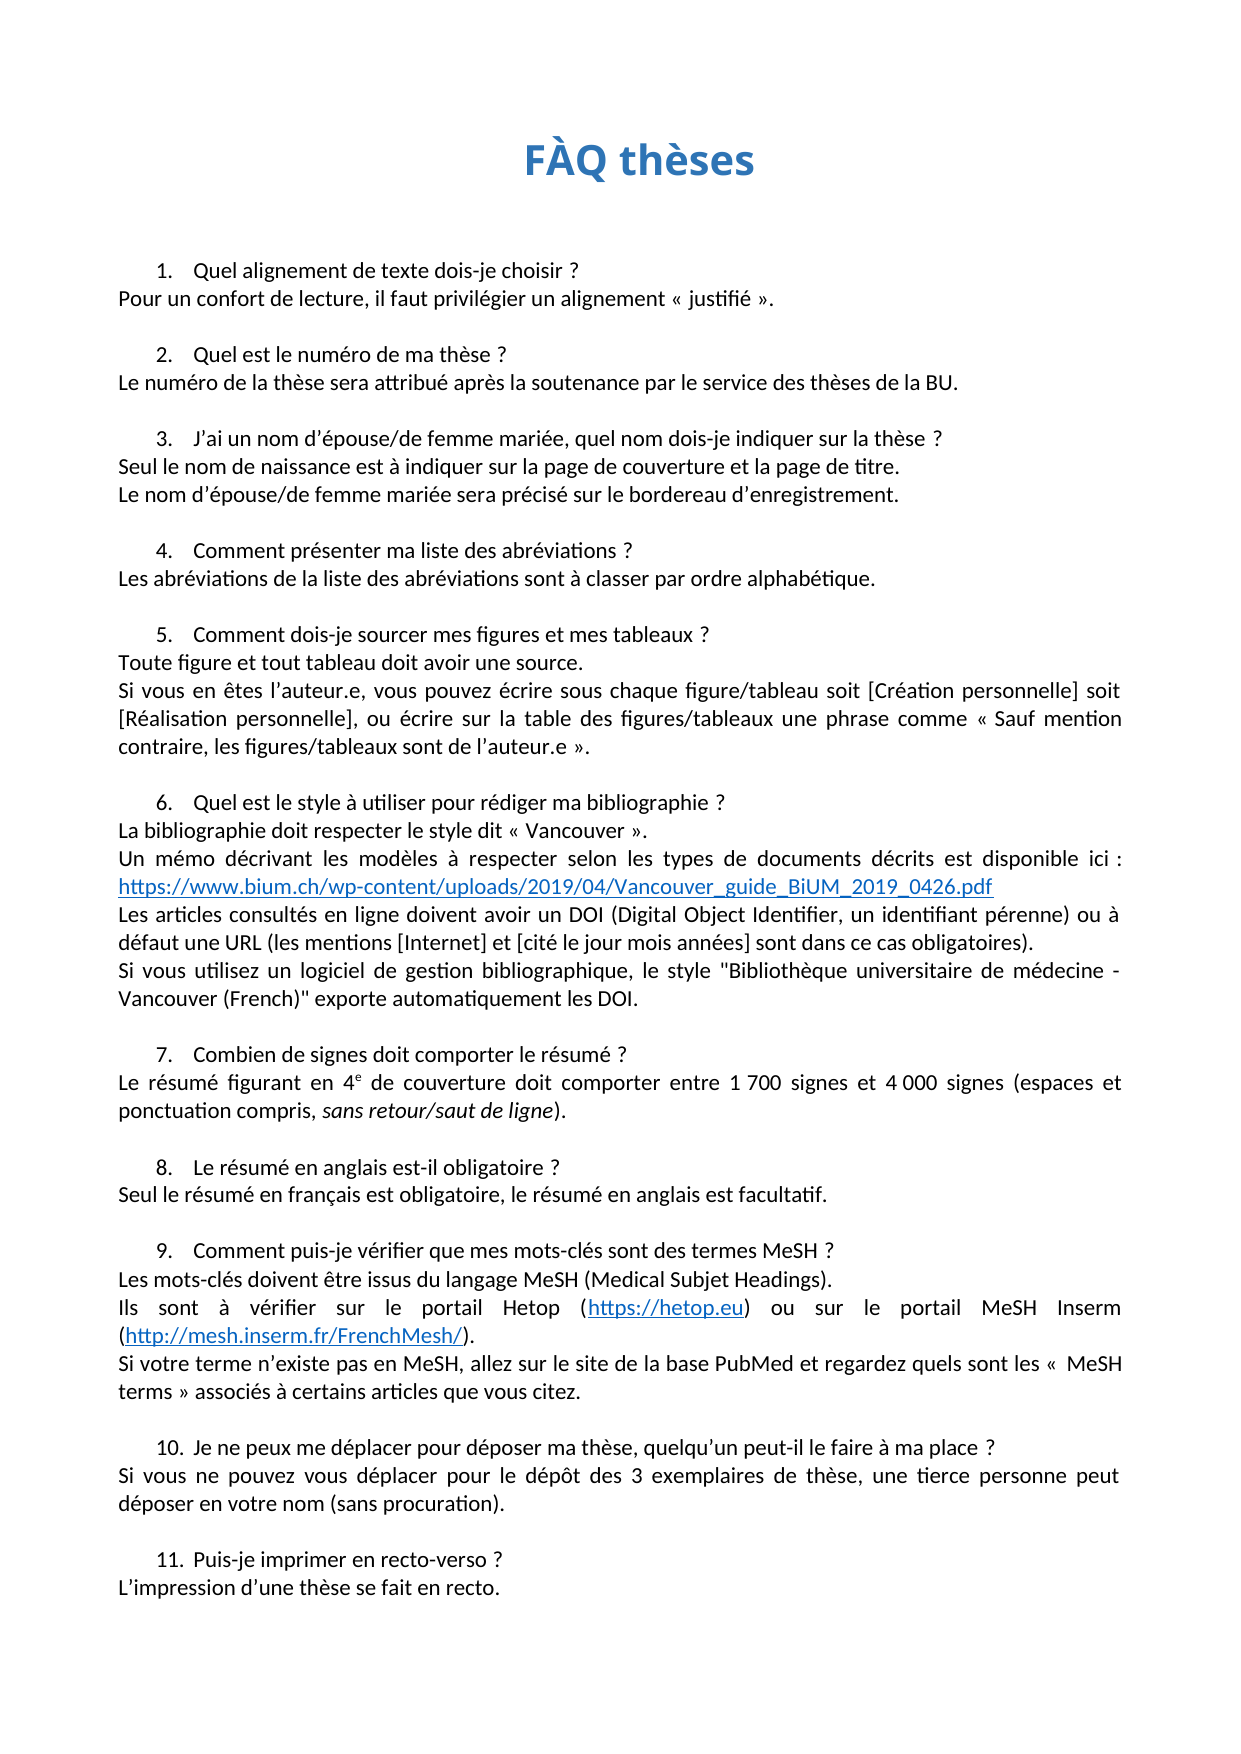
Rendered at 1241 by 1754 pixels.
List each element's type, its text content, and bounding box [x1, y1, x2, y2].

text Les abréviations de la liste des abréviations sont à classer par ordre alphabétique. [118, 564, 1122, 592]
text Le numéro de la thèse sera attribué après la soutenance par le service des thèses de la BU. [118, 368, 1122, 396]
text Ils sont à vérifier sur le portail Hetop (https://hetop.eu) ou sur le portail MeSH Inserm (http://mesh.inserm.fr/FrenchMesh/). [118, 1293, 1122, 1349]
list Combien de signes doit comporter le résumé ? [156, 1041, 1122, 1068]
text Un mémo décrivant les modèles à respecter selon les types de documents décrits est disponible ici : https://www.bium.ch/wp-content/uploads/2019/04/Vancouver_guide_BiUM_2019_0426.pdf [118, 844, 1122, 900]
list Quel alignement de texte dois-je choisir ? [156, 256, 1122, 284]
text Toute figure et tout tableau doit avoir une source. [118, 648, 1122, 676]
text Si vous ne pouvez vous déplacer pour le dépôt des 3 exemplaires de thèse, une tierce personne peut déposer en votre nom (sans procuration). [118, 1461, 1122, 1517]
subtitle FÀQ thèses [156, 131, 1122, 187]
text Seul le nom de naissance est à indiquer sur la page de couverture et la page de titre. [118, 452, 1122, 480]
list Puis-je imprimer en recto-verso ? [156, 1545, 1122, 1573]
text Si votre terme n’existe pas en MeSH, allez sur le site de la base PubMed et regardez quels sont les « MeSH terms » associés à certains articles que vous citez. [118, 1349, 1122, 1405]
text Si vous en êtes l’auteur.e, vous pouvez écrire sous chaque figure/tableau soit [Création personnelle] soit [Réalisation personnelle], ou écrire sur la table des figures/tableaux une phrase comme « Sauf mention contraire, les figures/tableaux sont de l’auteur.e ». [118, 676, 1122, 760]
text L’impression d’une thèse se fait en recto. [118, 1573, 1122, 1601]
text Les mots-clés doivent être issus du langage MeSH (Medical Subjet Headings). [118, 1265, 1122, 1293]
list Comment puis-je vérifier que mes mots-clés sont des termes MeSH ? [156, 1237, 1122, 1265]
list J’ai un nom d’épouse/de femme mariée, quel nom dois-je indiquer sur la thèse ? [156, 424, 1122, 452]
text Pour un confort de lecture, il faut privilégier un alignement « justifié ». [118, 284, 1122, 312]
list Seul le résumé en français est obligatoire, le résumé en anglais est facultatif. [118, 1181, 1122, 1209]
list Quel est le numéro de ma thèse ? [156, 340, 1122, 368]
text Le résumé figurant en 4e de couverture doit comporter entre 1 700 signes et 4 000 signes (espaces et ponctuation compris, sans retour/saut de ligne). [118, 1068, 1122, 1124]
list Comment présenter ma liste des abréviations ? [156, 536, 1122, 564]
text Le nom d’épouse/de femme mariée sera précisé sur le bordereau d’enregistrement. [118, 480, 1122, 508]
list Le résumé en anglais est-il obligatoire ? [156, 1153, 1122, 1181]
text Les articles consultés en ligne doivent avoir un DOI (Digital Object Identifier, un identifiant pérenne) ou à défaut une URL (les mentions [Internet] et [cité le jour mois années] sont dans ce cas obligatoires). [118, 928, 1122, 956]
text La bibliographie doit respecter le style dit « Vancouver ». [118, 816, 1122, 844]
list Quel est le style à utiliser pour rédiger ma bibliographie ? [156, 788, 1122, 816]
list Je ne peux me déplacer pour déposer ma thèse, quelqu’un peut-il le faire à ma place ? [156, 1433, 1122, 1461]
list Comment dois-je sourcer mes figures et mes tableaux ? [156, 620, 1122, 648]
text Si vous utilisez un logiciel de gestion bibliographique, le style "Bibliothèque universitaire de médecine - Vancouver (French)" exporte automatiquement les DOI. [118, 984, 1122, 1012]
